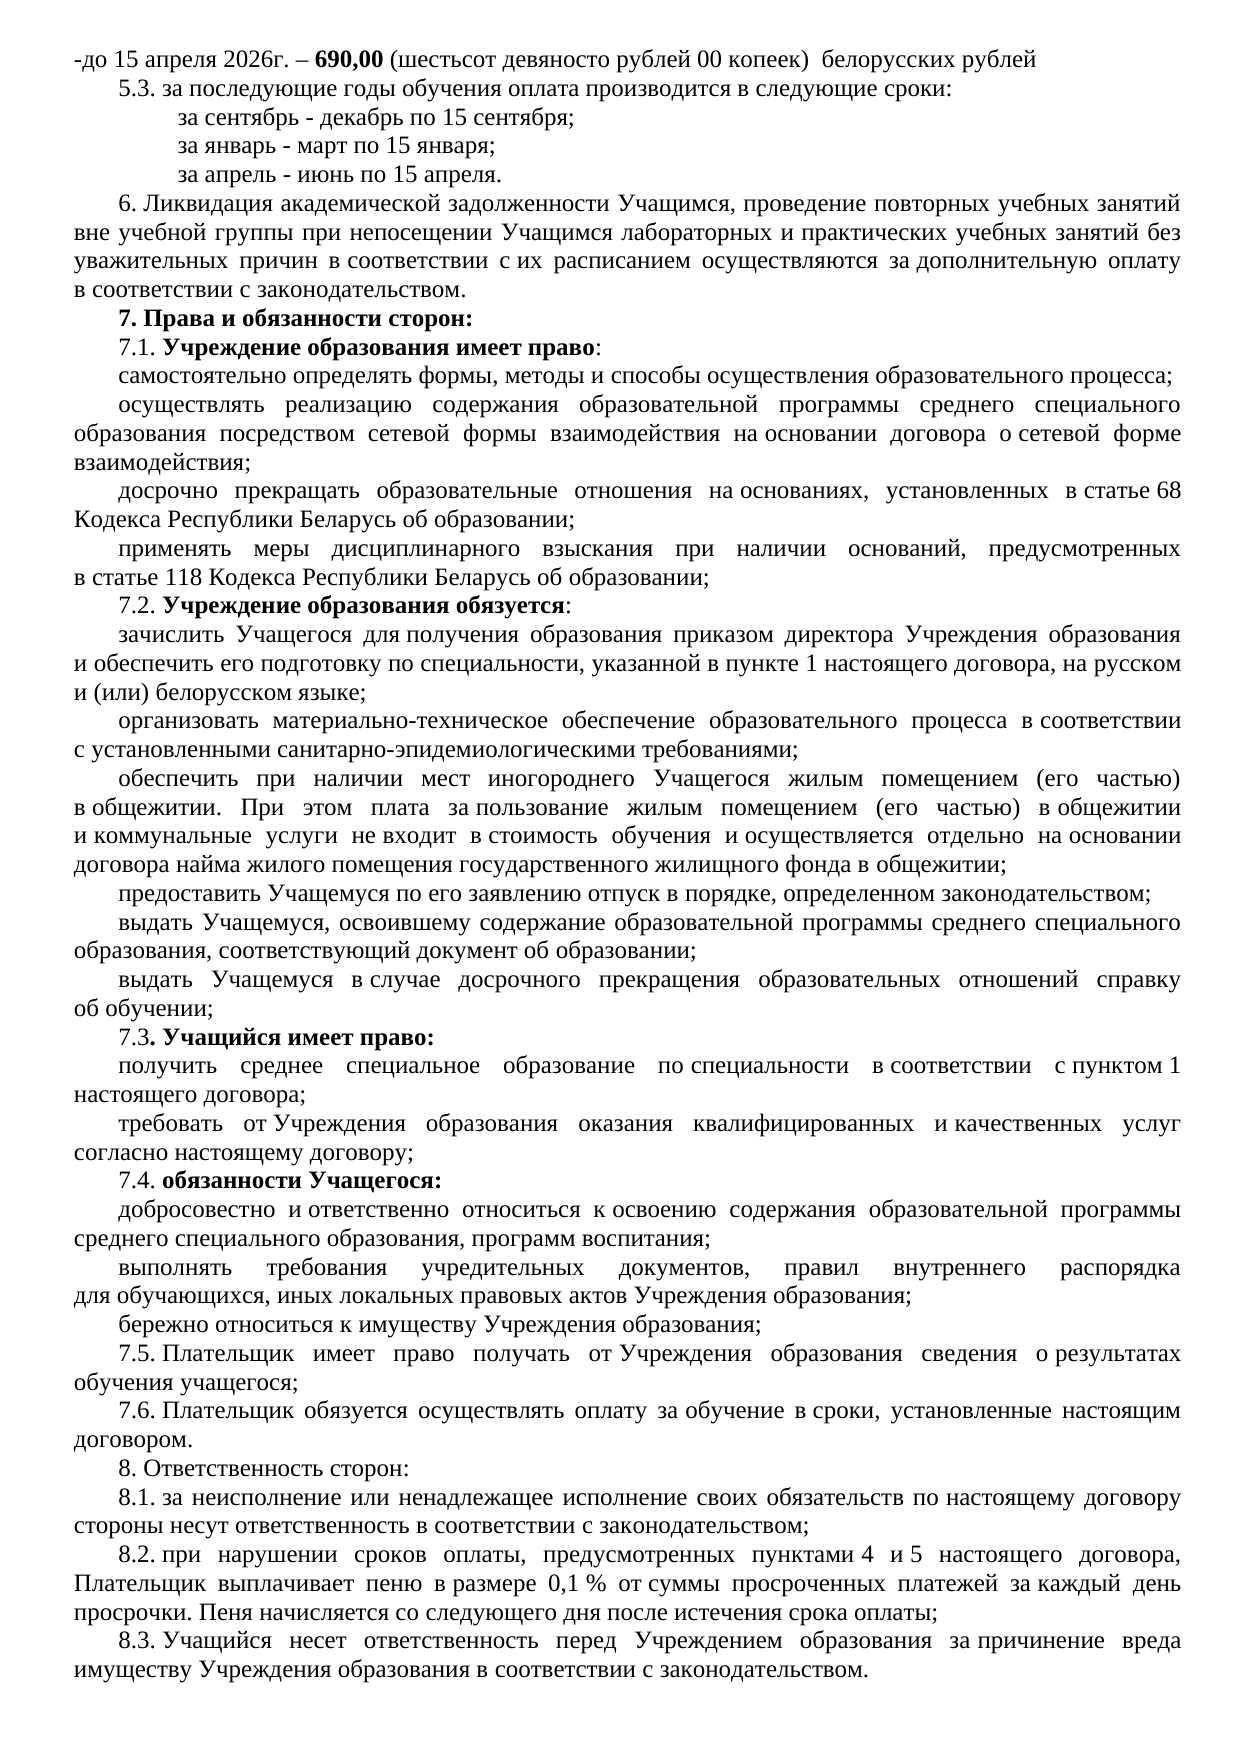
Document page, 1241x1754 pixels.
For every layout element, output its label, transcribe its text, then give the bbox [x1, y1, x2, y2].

text 7.4. обязанности Учащегося: [74, 1166, 1181, 1194]
text досрочно прекращать образовательные отношения на основаниях, установленных в статье 68 Кодекса Республики Беларусь об образовании; [74, 476, 1181, 533]
text применять меры дисциплинарного взыскания при наличии оснований, предусмотренных в статье 118 Кодекса Республики Беларусь об образовании; [74, 533, 1181, 591]
text 5.3. за последующие годы обучения оплата производится в следующие сроки: [74, 73, 1181, 102]
text 8.2. при нарушении сроков оплаты, предусмотренных пунктами 4 и 5 настоящего договора, Плательщик выплачивает пеню в размере 0,1 % от суммы просроченных платежей за каждый день просрочки. Пеня начисляется со следующего дня после истечения срока оплаты; [74, 1539, 1181, 1626]
text за апрель - июнь по 15 апреля. [74, 159, 1181, 188]
text 8.1. за неисполнение или ненадлежащее исполнение своих обязательств по настоящему договору стороны несут ответственность в соответствии с законодательством; [74, 1482, 1181, 1539]
text получить среднее специальное образование по специальности в соответствии с пунктом 1 настоящего договора; [74, 1051, 1181, 1108]
text бережно относиться к имуществу Учреждения образования; [74, 1309, 1181, 1338]
text -до 15 апреля 2026г. – 690,00 (шестьсот девяносто рублей 00 копеек) белорусских рублей [74, 44, 1181, 73]
text 8. Ответственность сторон: [74, 1453, 1181, 1482]
text самостоятельно определять формы, методы и способы осуществления образовательного процесса; [74, 361, 1181, 389]
text обеспечить при наличии мест иногороднего Учащегося жилым помещением (его частью) в общежитии. При этом плата за пользование жилым помещением (его частью) в общежитии и коммунальные услуги не входит в стоимость обучения и осуществляется отдельно на основании договора найма жилого помещения государственного жилищного фонда в общежитии; [74, 763, 1181, 878]
text добросовестно и ответственно относиться к освоению содержания образовательной программы среднего специального образования, программ воспитания; [74, 1194, 1181, 1252]
text выдать Учащемуся в случае досрочного прекращения образовательных отношений справку об обучении; [74, 964, 1181, 1022]
text 7.1. Учреждение образования имеет право: [74, 332, 1181, 361]
text 7.5. Плательщик имеет право получать от Учреждения образования сведения о результатах обучения учащегося; [74, 1338, 1181, 1396]
text 7. Права и обязанности сторон: [74, 303, 1181, 332]
text предоставить Учащемуся по его заявлению отпуск в порядке, определенном законодательством; [74, 878, 1181, 907]
text за сентябрь - декабрь по 15 сентября; [74, 102, 1181, 131]
text за январь - март по 15 января; [177, 131, 1181, 159]
text организовать материально-техническое обеспечение образовательного процесса в соответствии с установленными санитарно-эпидемиологическими требованиями; [74, 706, 1181, 763]
text выполнять требования учредительных документов, правил внутреннего распорядка для обучающихся, иных локальных правовых актов Учреждения образования; [74, 1252, 1181, 1309]
text зачислить Учащегося для получения образования приказом директора Учреждения образования и обеспечить его подготовку по специальности, указанной в пункте 1 настоящего договора, на русском и (или) белорусском языке; [74, 619, 1181, 706]
text выдать Учащемуся, освоившему содержание образовательной программы среднего специального образования, соответствующий документ об образовании; [74, 907, 1181, 964]
text осуществлять реализацию содержания образовательной программы среднего специального образования посредством сетевой формы взаимодействия на основании договора о сетевой форме взаимодействия; [74, 389, 1181, 476]
text 6. Ликвидация академической задолженности Учащимся, проведение повторных учебных занятий вне учебной группы при непосещении Учащимся лабораторных и практических учебных занятий без уважительных причин в соответствии с их расписанием осуществляются за дополнительную оплату в соответствии с законодательством. [74, 188, 1181, 303]
text 8.3. Учащийся несет ответственность перед Учреждением образования за причинение вреда имуществу Учреждения образования в соответствии с законодательством. [74, 1626, 1181, 1683]
text 7.6. Плательщик обязуется осуществлять оплату за обучение в сроки, установленные настоящим договором. [74, 1396, 1181, 1453]
text 7.2. Учреждение образования обязуется: [74, 591, 1181, 619]
text требовать от Учреждения образования оказания квалифицированных и качественных услуг согласно настоящему договору; [74, 1108, 1181, 1166]
text 7.3. Учащийся имеет право: [74, 1022, 1181, 1051]
